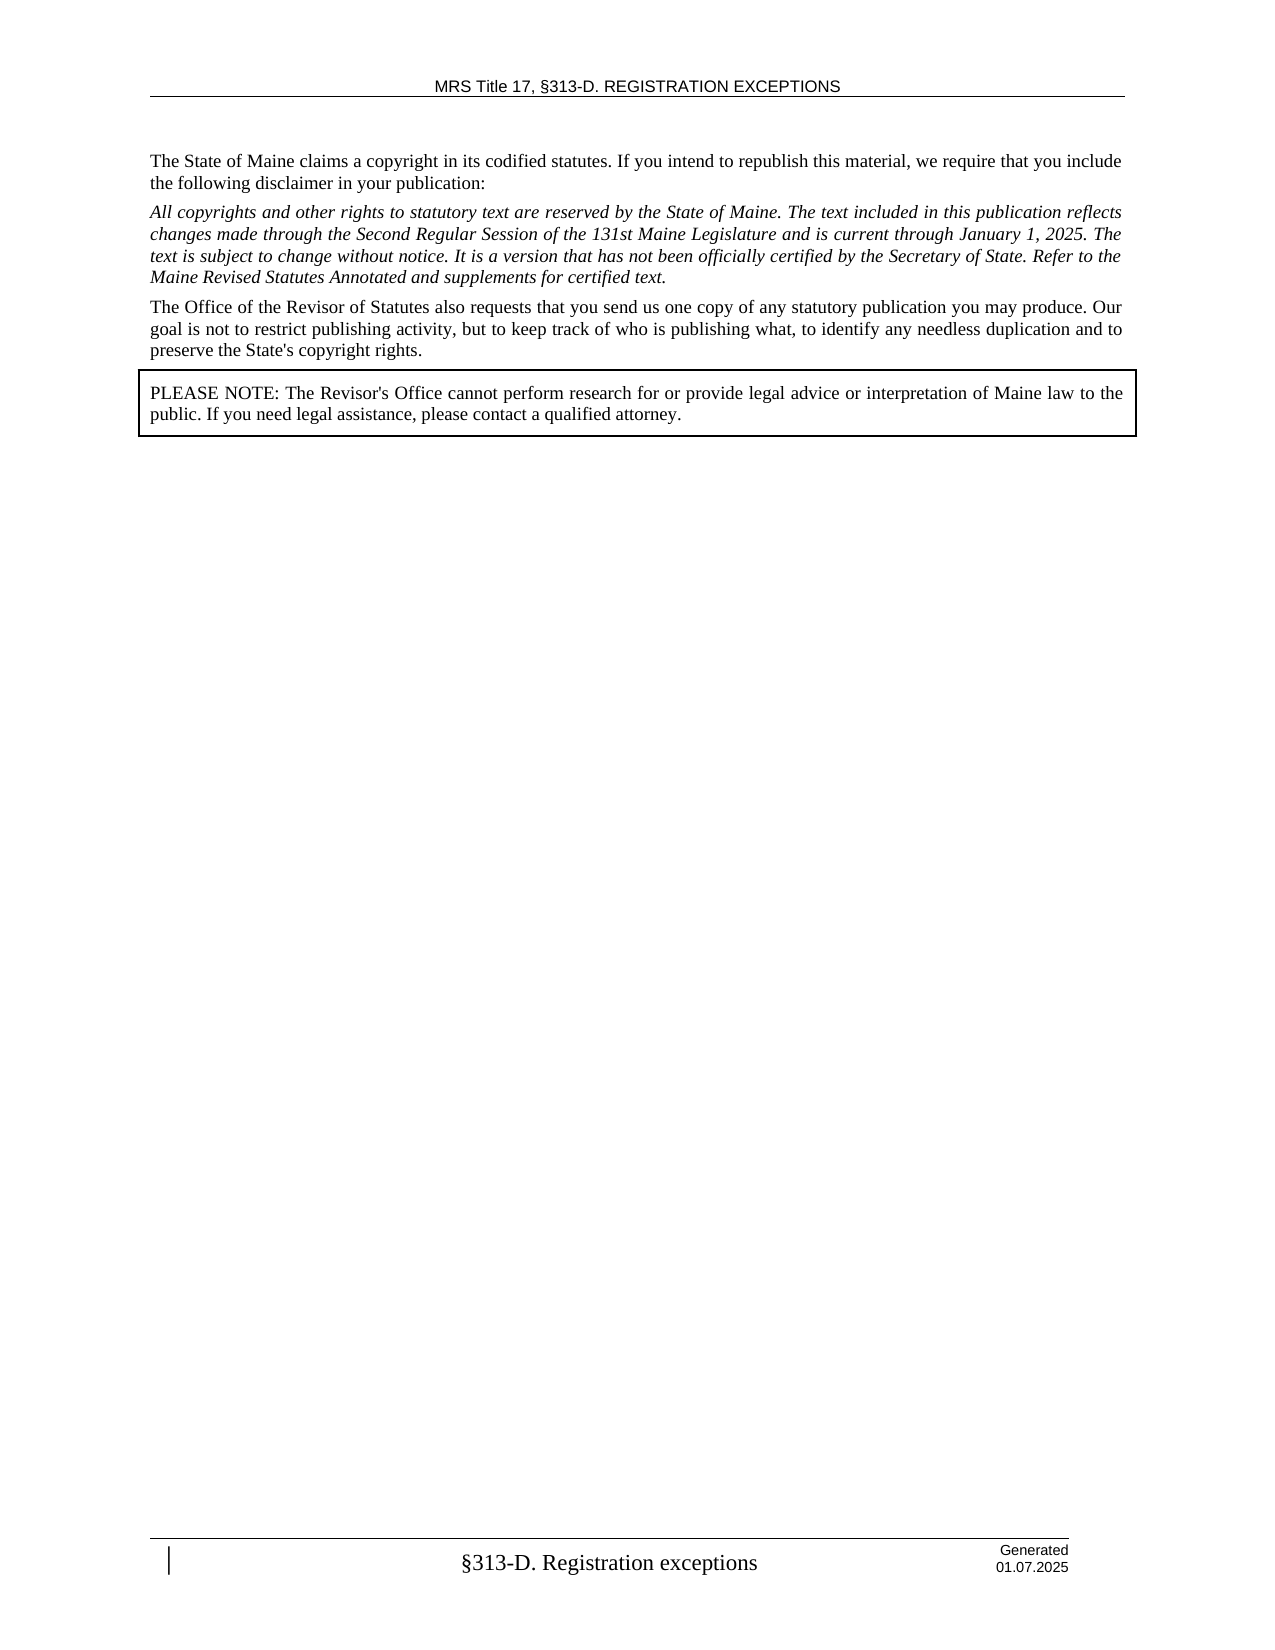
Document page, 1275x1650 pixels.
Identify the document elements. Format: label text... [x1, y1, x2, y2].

text All copyrights and other rights to statutory text are reserved by the State of Maine. The text included in this publication reflects changes made through the Second Regular Session of the 131st Maine Legislature and is current through January 1, 2025 . The text is subject to change without notice. It is a version that has not been officially certified by the Secretary of State. Refer to the Maine Revised Statutes Annotated and supplements for certified text. [150, 201, 1125, 288]
text PLEASE NOTE: The Revisor's Office cannot perform research for or provide legal advice or interpretation of Maine law to the public. If you need legal assistance, please contact a qualified attorney. [140, 371, 1135, 435]
text The State of Maine claims a copyright in its codified statutes. If you intend to republish this material, we require that you include the following disclaimer in your publication: [150, 150, 1125, 193]
text The Office of the Revisor of Statutes also requests that you send us one copy of any statutory publication you may produce. Our goal is not to restrict publishing activity, but to keep track of who is publishing what, to identify any needless duplication and to preserve the State's copyright rights. [150, 296, 1125, 361]
